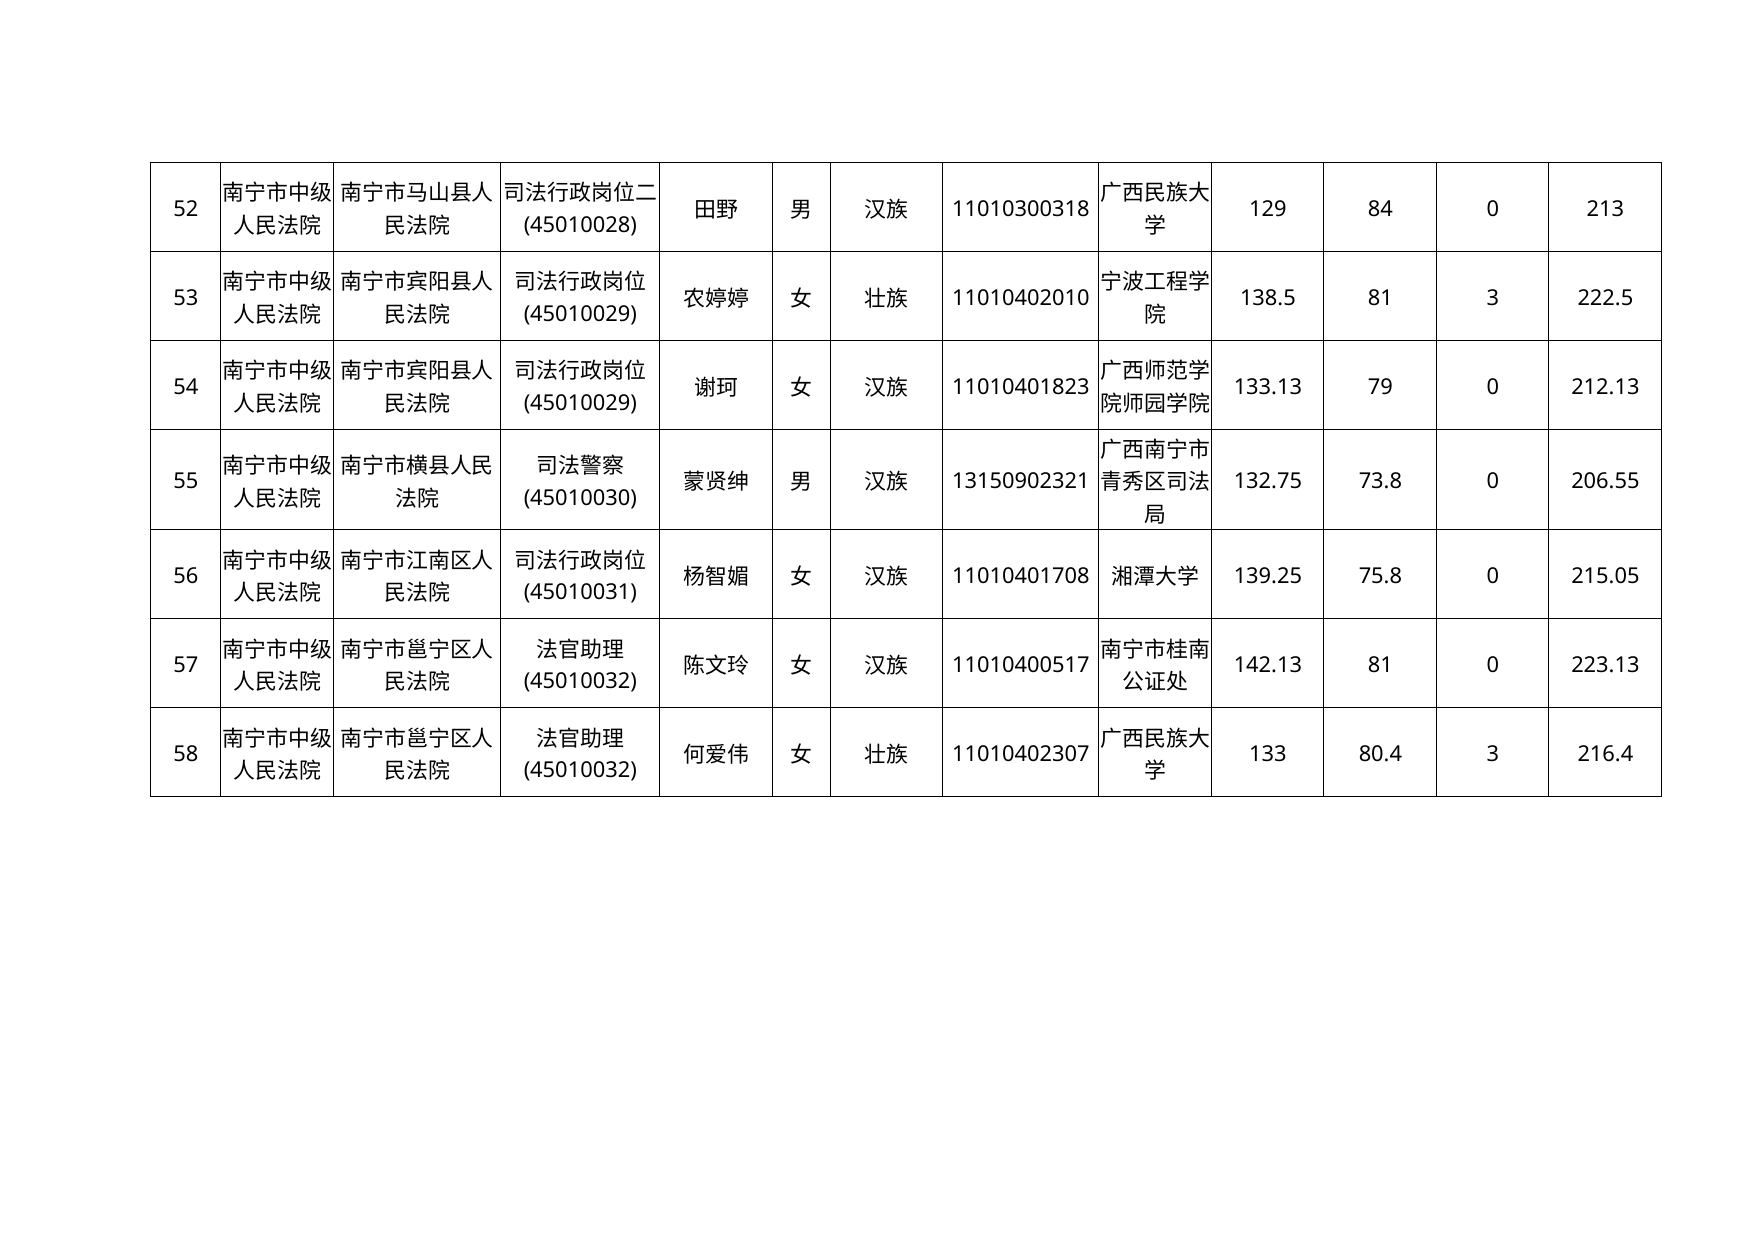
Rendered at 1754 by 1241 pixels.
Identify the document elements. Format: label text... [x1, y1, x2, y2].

table_cell 0 [1437, 619, 1548, 707]
table_cell 田野 [660, 163, 772, 251]
table_cell 女 [773, 708, 830, 796]
table_cell 133.13 [1212, 341, 1323, 429]
table_cell 广西民族大学 [1099, 163, 1211, 251]
table_cell 壮族 [831, 708, 942, 796]
table_cell 11010401708 [943, 530, 1098, 618]
table_cell 54 [151, 341, 220, 429]
table_cell 宁波工程学院 [1099, 252, 1211, 340]
table_cell 谢珂 [660, 341, 772, 429]
table_cell 11010400517 [943, 619, 1098, 707]
table_cell 司法行政岗位二 (45010028) [501, 163, 659, 251]
table_cell 南宁市中级人民法院 [221, 530, 333, 618]
table_cell 133 [1212, 708, 1323, 796]
table_cell 56 [151, 530, 220, 618]
table_cell 11010300318 [943, 163, 1098, 251]
table_cell 南宁市横县人民法院 [334, 430, 500, 529]
table_cell 男 [773, 163, 830, 251]
table_cell 132.75 [1212, 430, 1323, 529]
table_cell 湘潭大学 [1099, 530, 1211, 618]
table_cell 女 [773, 341, 830, 429]
table_cell 142.13 [1212, 619, 1323, 707]
table_cell 南宁市江南区人民法院 [334, 530, 500, 618]
table_cell 陈文玲 [660, 619, 772, 707]
table_cell 0 [1437, 163, 1548, 251]
table_cell 汉族 [831, 341, 942, 429]
table_cell 汉族 [831, 430, 942, 529]
table_cell 法官助理 (45010032) [501, 708, 659, 796]
table_cell 215.05 [1549, 530, 1661, 618]
table_cell 11010402010 [943, 252, 1098, 340]
table_cell 73.8 [1324, 430, 1436, 529]
table_cell 司法行政岗位 (45010029) [501, 341, 659, 429]
table_cell 汉族 [831, 530, 942, 618]
table_cell 广西师范学院师园学院 [1099, 341, 1211, 429]
table_cell 蒙贤绅 [660, 430, 772, 529]
table_cell 男 [773, 430, 830, 529]
table_cell 138.5 [1212, 252, 1323, 340]
table_cell 55 [151, 430, 220, 529]
table_cell 广西南宁市青秀区司法局 [1099, 430, 1211, 529]
table_cell 南宁市马山县人民法院 [334, 163, 500, 251]
table_cell 南宁市宾阳县人民法院 [334, 252, 500, 340]
table_cell 女 [773, 530, 830, 618]
table_cell 南宁市邕宁区人民法院 [334, 619, 500, 707]
table_cell 广西民族大学 [1099, 708, 1211, 796]
table_cell 0 [1437, 530, 1548, 618]
table_cell 79 [1324, 341, 1436, 429]
table_cell 11010401823 [943, 341, 1098, 429]
table_cell 女 [773, 252, 830, 340]
table_cell 法官助理 (45010032) [501, 619, 659, 707]
table_cell 司法行政岗位 (45010029) [501, 252, 659, 340]
table_cell 0 [1437, 430, 1548, 529]
table_cell 13150902321 [943, 430, 1098, 529]
table_cell 司法行政岗位 (45010031) [501, 530, 659, 618]
table_cell 84 [1324, 163, 1436, 251]
table_cell 杨智媚 [660, 530, 772, 618]
table_cell 何爱伟 [660, 708, 772, 796]
table_cell 南宁市中级人民法院 [221, 341, 333, 429]
table_cell 139.25 [1212, 530, 1323, 618]
table_cell 213 [1549, 163, 1661, 251]
table_cell 南宁市中级人民法院 [221, 708, 333, 796]
table_cell 223.13 [1549, 619, 1661, 707]
table_cell 222.5 [1549, 252, 1661, 340]
table_cell 南宁市宾阳县人民法院 [334, 341, 500, 429]
table_cell 58 [151, 708, 220, 796]
table_cell 216.4 [1549, 708, 1661, 796]
table_cell 212.13 [1549, 341, 1661, 429]
table_cell 女 [773, 619, 830, 707]
table_cell 司法警察 (45010030) [501, 430, 659, 529]
table_cell 80.4 [1324, 708, 1436, 796]
table_cell 汉族 [831, 619, 942, 707]
table_cell 南宁市中级人民法院 [221, 163, 333, 251]
table_cell 81 [1324, 619, 1436, 707]
table_cell 汉族 [831, 163, 942, 251]
table_cell 3 [1437, 252, 1548, 340]
table_cell 壮族 [831, 252, 942, 340]
table_cell 南宁市中级人民法院 [221, 252, 333, 340]
table_cell 南宁市中级人民法院 [221, 430, 333, 529]
table_cell 南宁市桂南公证处 [1099, 619, 1211, 707]
table_cell 0 [1437, 341, 1548, 429]
table_cell 农婷婷 [660, 252, 772, 340]
table_cell 11010402307 [943, 708, 1098, 796]
table_cell 南宁市邕宁区人民法院 [334, 708, 500, 796]
table_cell 57 [151, 619, 220, 707]
table_cell 53 [151, 252, 220, 340]
table_cell 129 [1212, 163, 1323, 251]
table_cell 南宁市中级人民法院 [221, 619, 333, 707]
table_cell 206.55 [1549, 430, 1661, 529]
table_cell 81 [1324, 252, 1436, 340]
table_cell 52 [151, 163, 220, 251]
table_cell 3 [1437, 708, 1548, 796]
table_cell 75.8 [1324, 530, 1436, 618]
